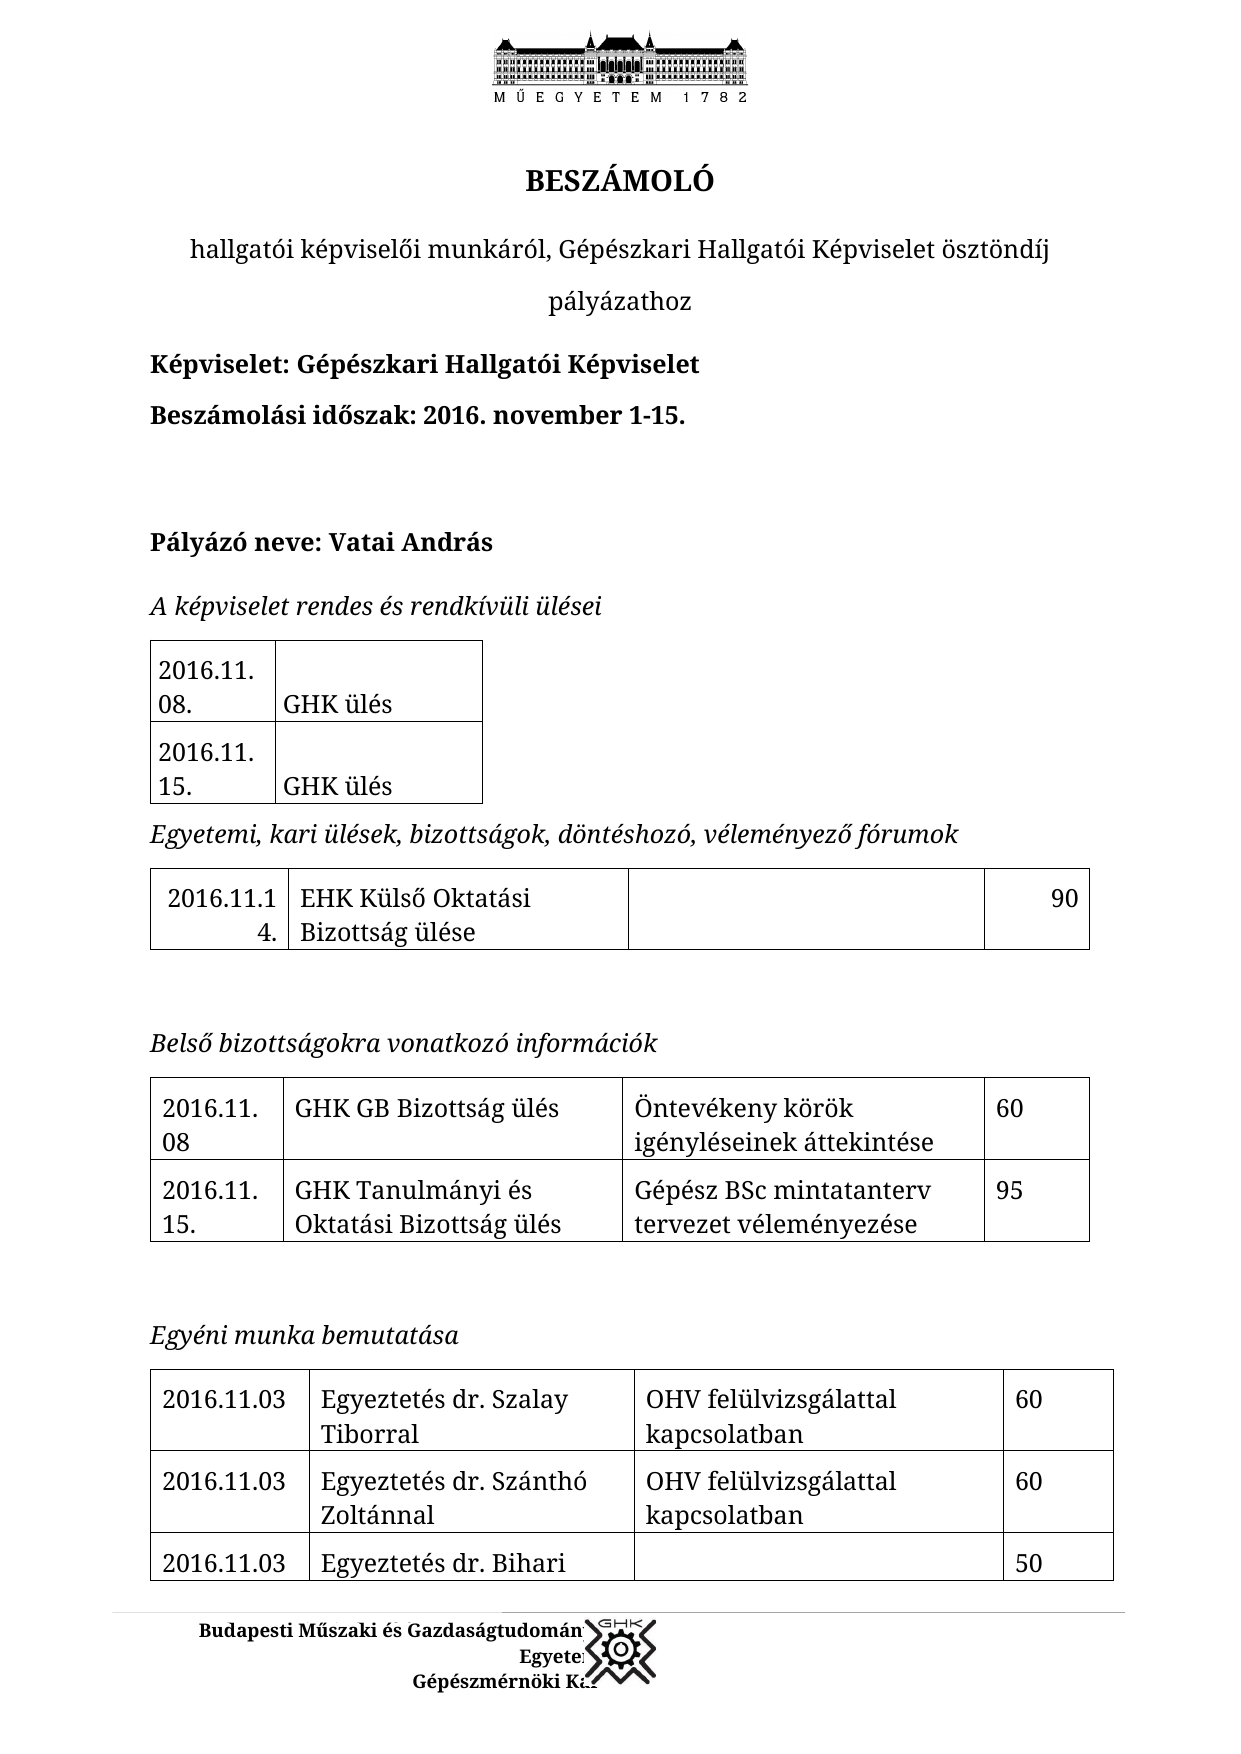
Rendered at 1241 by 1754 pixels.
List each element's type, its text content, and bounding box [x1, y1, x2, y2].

table_header 2016.11.03 [151, 1370, 309, 1450]
text Pályázó neve: Vatai András [150, 525, 1090, 559]
text hallgatói képviselői munkáról, Gépészkari Hallgatói Képviselet ösztöndíj pályázathoz [150, 232, 1090, 317]
picture [584, 1617, 657, 1686]
text Belső bizottságokra vonatkozó információk [150, 1026, 1090, 1060]
table_cell [635, 1533, 1003, 1579]
table_cell Egyeztetés dr. Szánthó Zoltánnal [310, 1451, 634, 1532]
table_header [629, 869, 984, 949]
text A képviselet rendes és rendkívüli ülései [150, 588, 1090, 622]
picture [492, 30, 749, 102]
table_header 2016.11.08 [151, 1078, 283, 1159]
table_cell GHK ülés [276, 722, 482, 803]
table_header GHK GB Bizottság ülés [284, 1078, 622, 1159]
table_cell 2016.11.03 [151, 1451, 309, 1532]
table_header OHV felülvizsgálattal kapcsolatban [635, 1370, 1003, 1450]
table_header EHK Külső Oktatási Bizottság ülése [289, 869, 628, 949]
table_header Egyeztetés dr. Szalay Tiborral [310, 1370, 634, 1450]
table_header 60 [1004, 1370, 1113, 1450]
table_cell 2016.11.15. [151, 722, 275, 803]
table_cell GHK Tanulmányi és Oktatási Bizottság ülés [284, 1160, 622, 1241]
table_header Öntevékeny körök igényléseinek áttekintése [623, 1078, 984, 1159]
text Egyetemi, kari ülések, bizottságok, döntéshozó, véleményező fórumok [150, 816, 1090, 850]
table_cell 2016.11.15. [151, 1160, 283, 1241]
table_cell 60 [1004, 1451, 1113, 1532]
table_cell 2016.11.03 [151, 1533, 309, 1579]
table_header GHK ülés [276, 641, 482, 721]
table_cell OHV felülvizsgálattal kapcsolatban [635, 1451, 1003, 1532]
table_header 2016.11.08. [151, 641, 275, 721]
table_header 60 [985, 1078, 1089, 1159]
text Képviselet: Gépészkari Hallgatói Képviselet Beszámolási időszak: 2016. november 1-15. [150, 347, 1090, 432]
table_header 90 [985, 869, 1089, 949]
table_cell 50 [1004, 1533, 1113, 1579]
text BESZÁMOLÓ [150, 160, 1090, 200]
text Egyéni munka bemutatása [150, 1318, 1090, 1352]
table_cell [310, 1533, 634, 1579]
table_cell Gépész BSc mintatanterv tervezet véleményezése [623, 1160, 984, 1241]
table_cell 95 [985, 1160, 1089, 1241]
table_header 2016.11.14. [151, 869, 288, 949]
